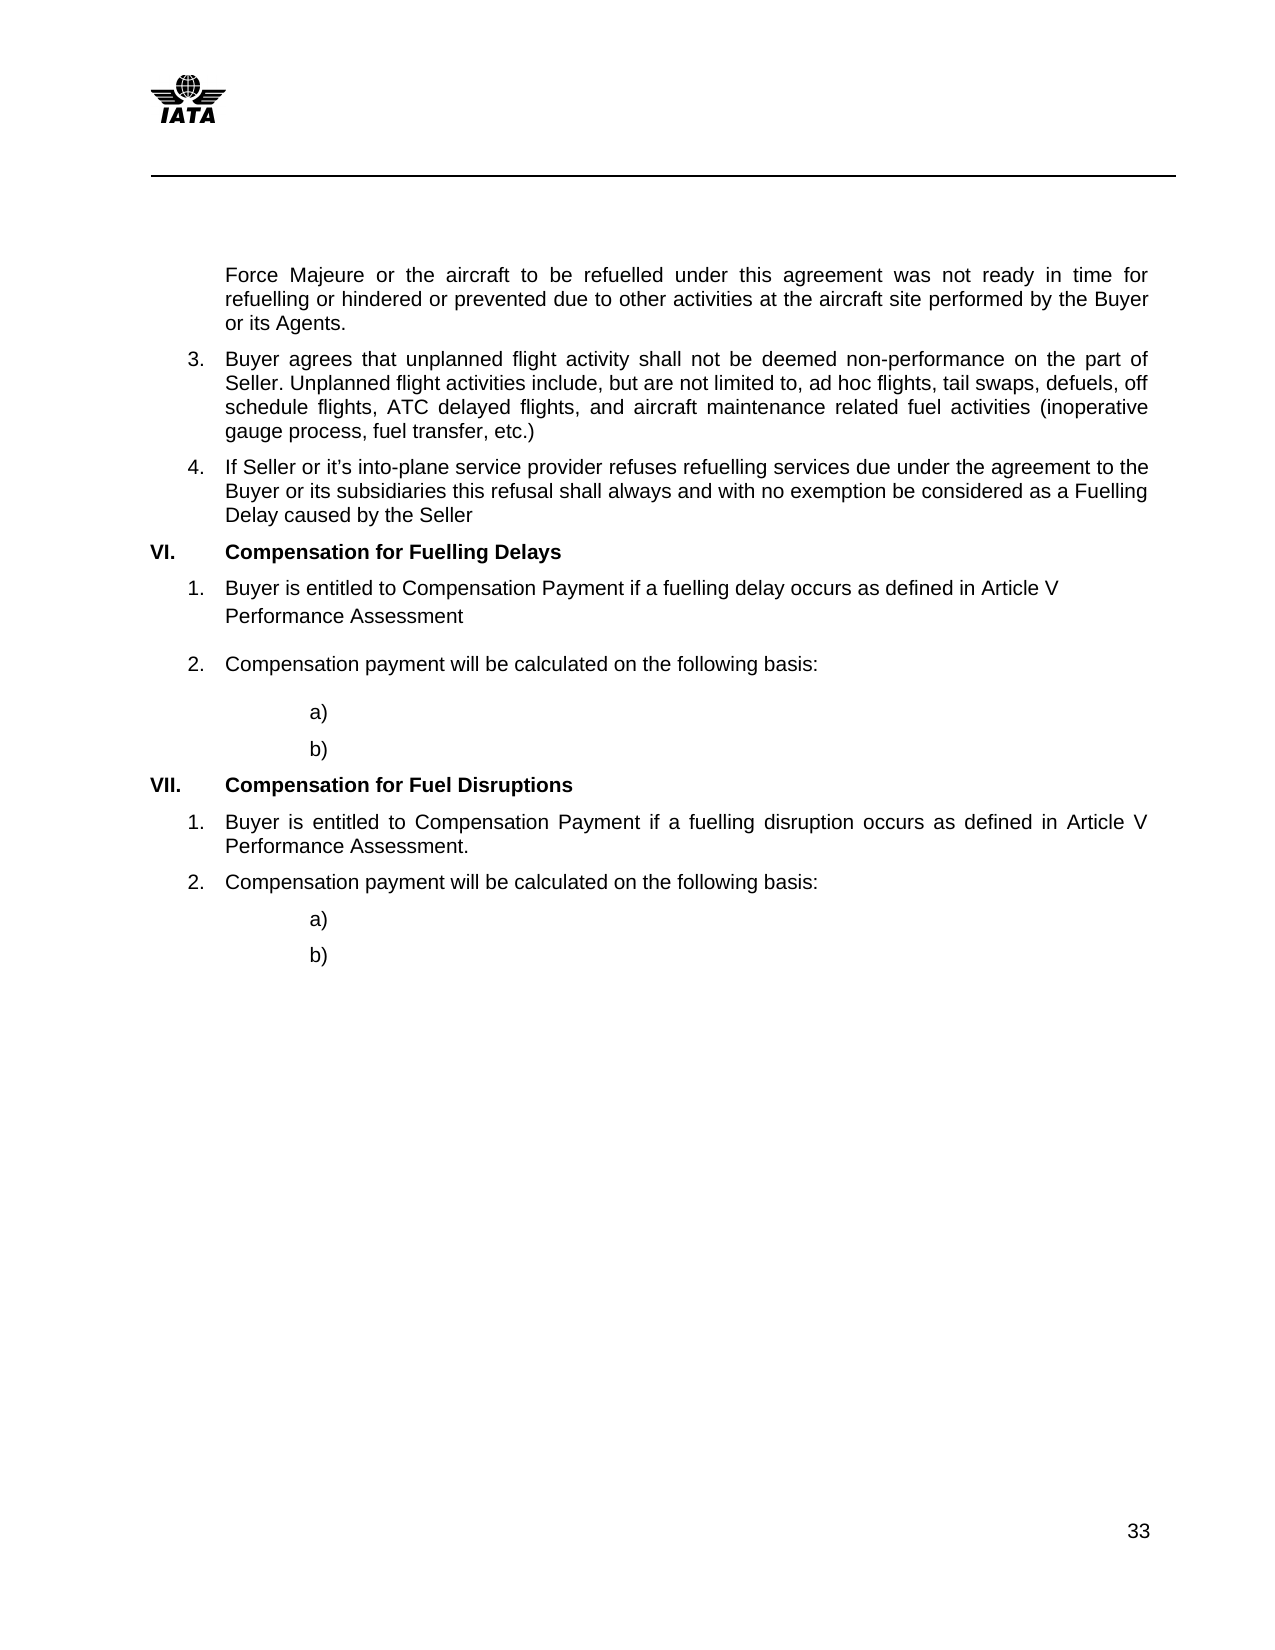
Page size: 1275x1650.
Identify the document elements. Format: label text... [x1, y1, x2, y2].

list 1. Buyer is entitled to Compensation Payment if a fuelling delay occurs as defined in Article V Performance Assessment [187, 576, 1150, 627]
list Compensation for Fuelling Delays [150, 539, 1150, 563]
list Buyer agrees that unplanned flight activity shall not be deemed non-performance on the part of Seller. Unplanned flight activities include, but are not limited to, ad hoc flights, tail swaps, defuels, off schedule flights, ATC delayed flights, and aircraft maintenance related fuel activities (inoperative gauge process, fuel transfer, etc.) [187, 347, 1150, 443]
list Compensation for Fuel Disruptions [150, 773, 1150, 797]
list Compensation payment will be calculated on the following basis: [187, 870, 1150, 894]
list Buyer is entitled to Compensation Payment if a fuelling disruption occurs as defined in Article V Performance Assessment. [187, 809, 1150, 857]
picture [150, 75, 226, 123]
list If Seller or it’s into-plane service provider refuses refuelling services due under the agreement to the Buyer or its subsidiaries this refusal shall always and with no exemption be considered as a Fuelling Delay caused by the Seller [187, 455, 1150, 527]
list 2. Compensation payment will be calculated on the following basis: [187, 652, 1150, 676]
